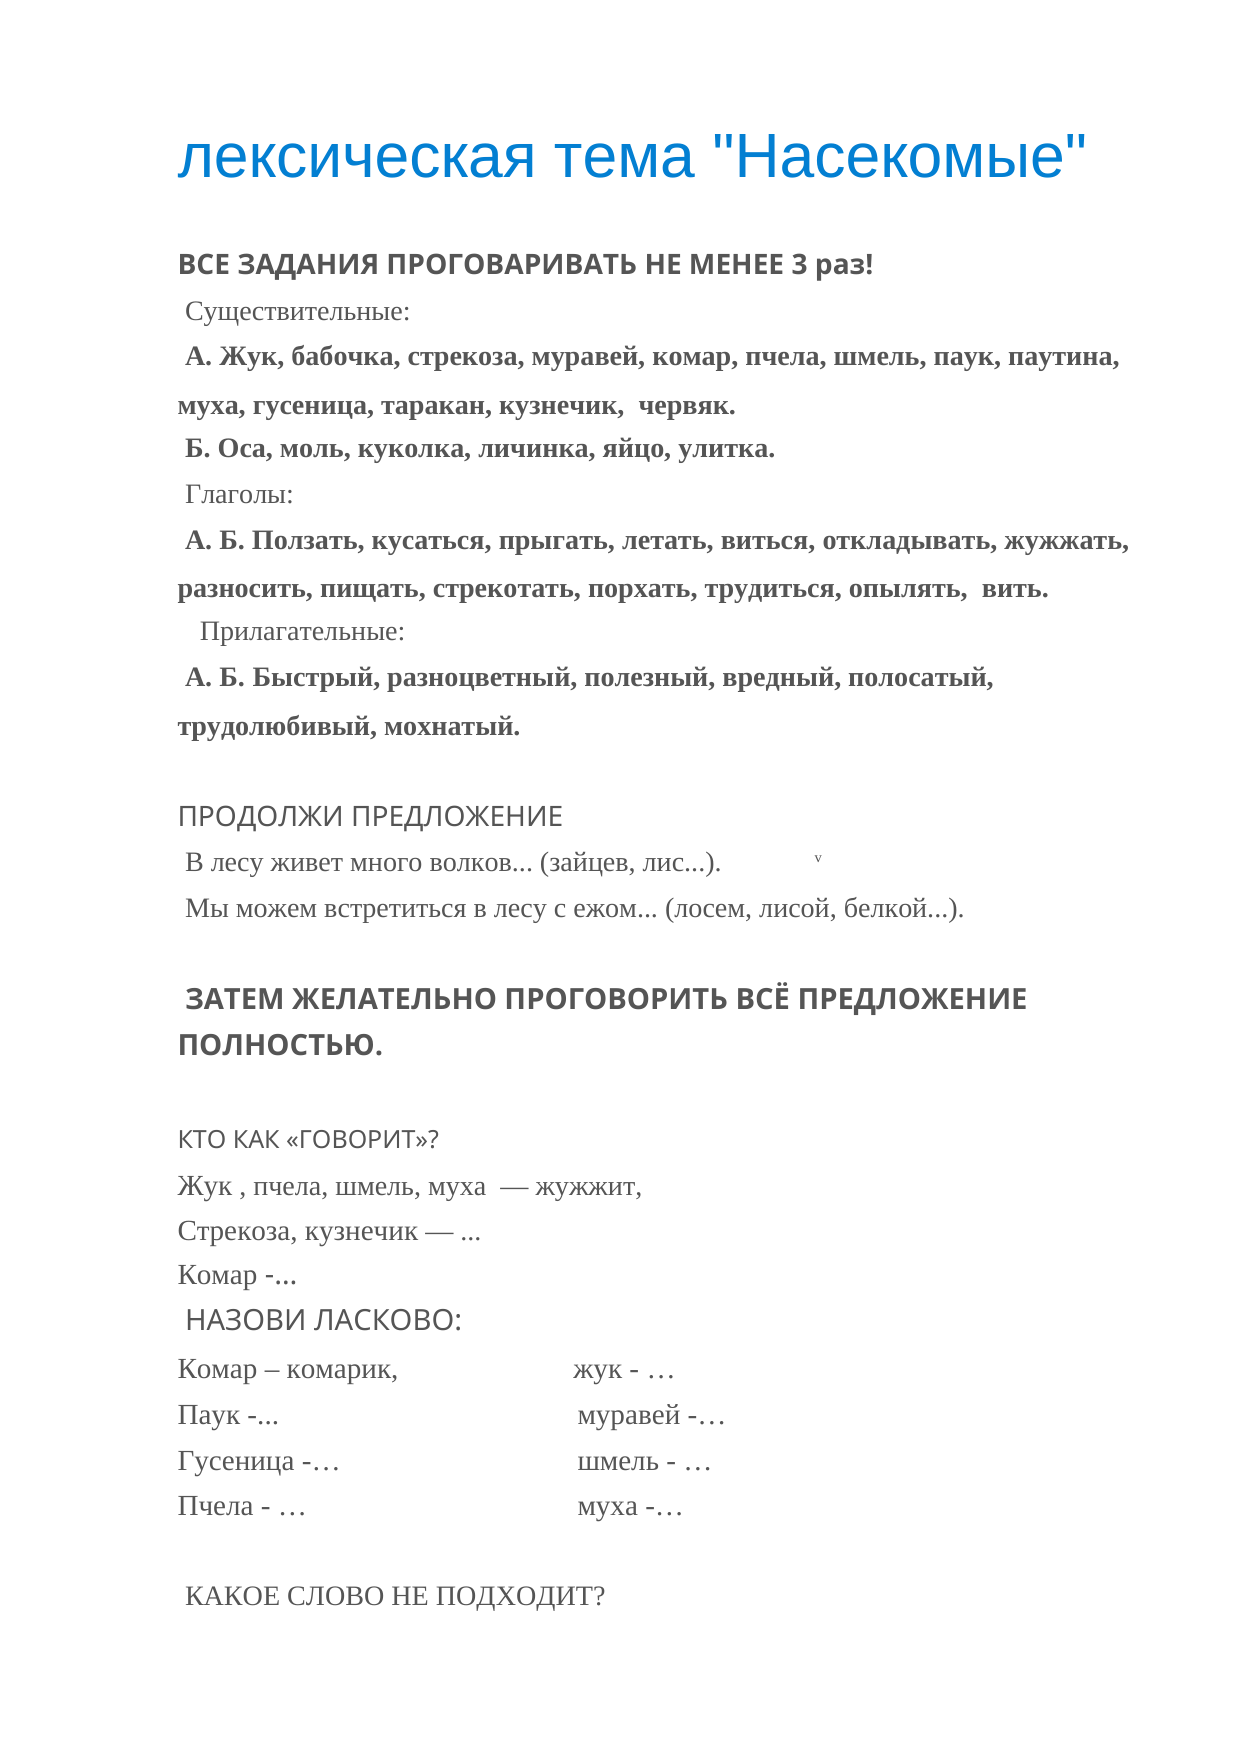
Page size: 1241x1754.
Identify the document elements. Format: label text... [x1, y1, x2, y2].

text КАКОЕ СЛОВО НЕ ПОДХОДИТ? [177, 1568, 1152, 1614]
text А. Жук, бабочка, стрекоза, муравей, комар, пчела, шмель, паук, паутина, муха, гусеница, таракан, кузнечик, червяк. [177, 328, 1152, 420]
text А. Б. Ползать, кусаться, прыгать, летать, виться, откладывать, жужжать, разносить, пищать, стрекотать, порхать, трудиться, опылять, вить. [177, 512, 1152, 603]
text Паук -... муравей -… [177, 1384, 1152, 1430]
text Б. Оса, моль, куколка, личинка, яйцо, улитка. [177, 420, 1152, 466]
text ЗАТЕМ ЖЕЛАТЕЛЬНО ПРОГОВОРИТЬ ВСЁ ПРЕДЛОЖЕНИЕ ПОЛНОСТЬЮ. [177, 972, 1152, 1064]
text Комар – комарик, жук - … [177, 1339, 1152, 1384]
text Пчела - … муха -… [177, 1476, 1152, 1522]
text НАЗОВИ ЛАСКОВО: [177, 1293, 1152, 1339]
text Стрекоза, кузнечик — ... [177, 1201, 1152, 1247]
text ПРОДОЛЖИ ПРЕДЛОЖЕНИЕ [177, 787, 1152, 834]
text Комар -… [177, 1247, 1152, 1293]
text А. Б. Быстрый, разноцветный, полезный, вредный, полосатый, трудолюбивый, мохнатый. [177, 649, 1152, 741]
text Гусеница -… шмель - … [177, 1430, 1152, 1476]
text лексическая тема "Насекомые" [177, 118, 1152, 191]
text Мы можем встретиться в лесу с ежом... (лосем, лисой, белкой...). [177, 880, 1152, 926]
text Жук , пчела, шмель, муха — жужжит, [177, 1155, 1152, 1201]
text Глаголы: [177, 466, 1152, 512]
text КТО КАК «ГОВОРИТ»? [177, 1109, 1152, 1155]
text В лесу живет много волков... (зайцев, лис...). v [177, 834, 1152, 880]
text ВСЕ ЗАДАНИЯ ПРОГОВАРИВАТЬ НЕ МЕНЕЕ 3 раз! [177, 237, 1152, 283]
text Существительные: [177, 283, 1152, 328]
text Прилагательные: [177, 603, 1152, 649]
